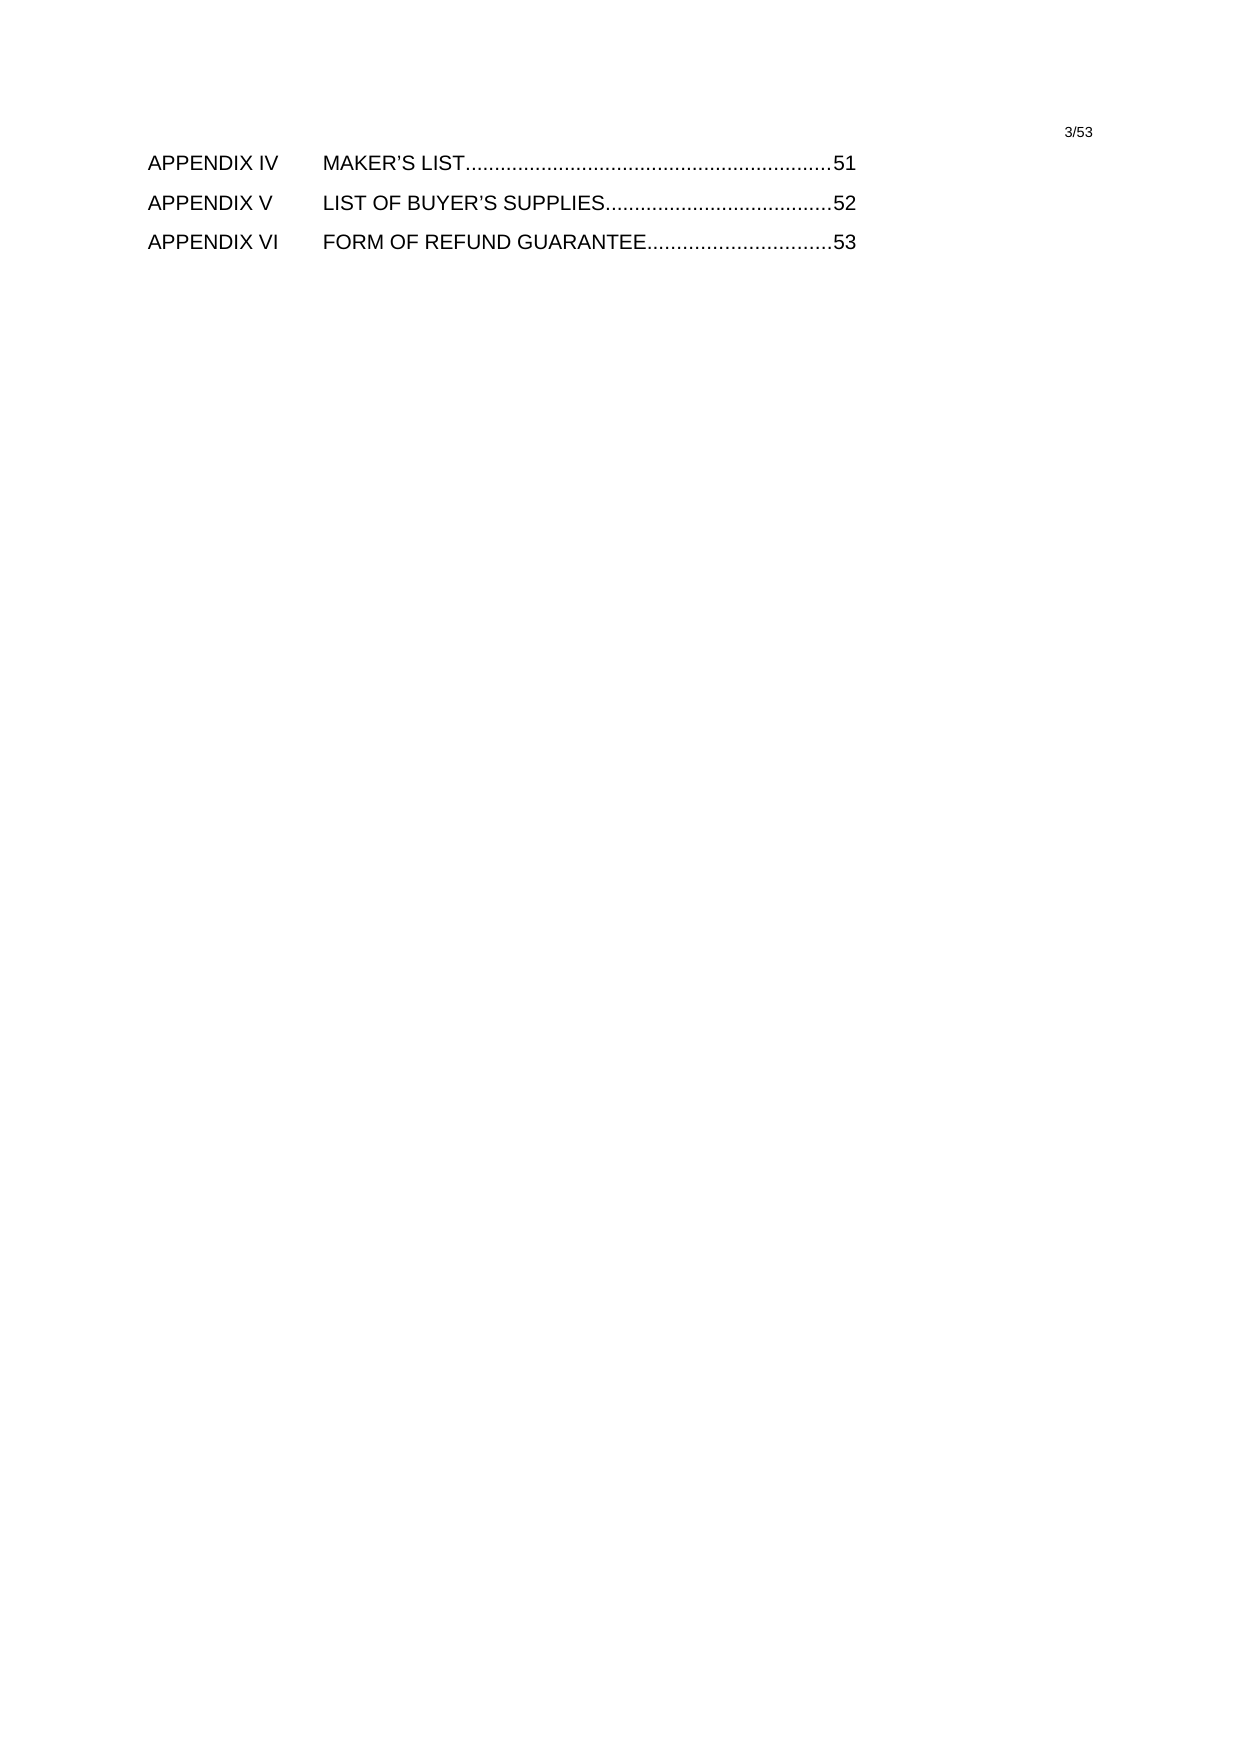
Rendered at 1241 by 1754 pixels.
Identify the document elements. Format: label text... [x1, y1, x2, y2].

text Appendix VI Form of Refund Guarantee 53 [148, 227, 856, 254]
text Appendix IV Maker’s List 51 [148, 148, 856, 175]
text Appendix V List of Buyer’s Supplies 52 [148, 187, 856, 214]
